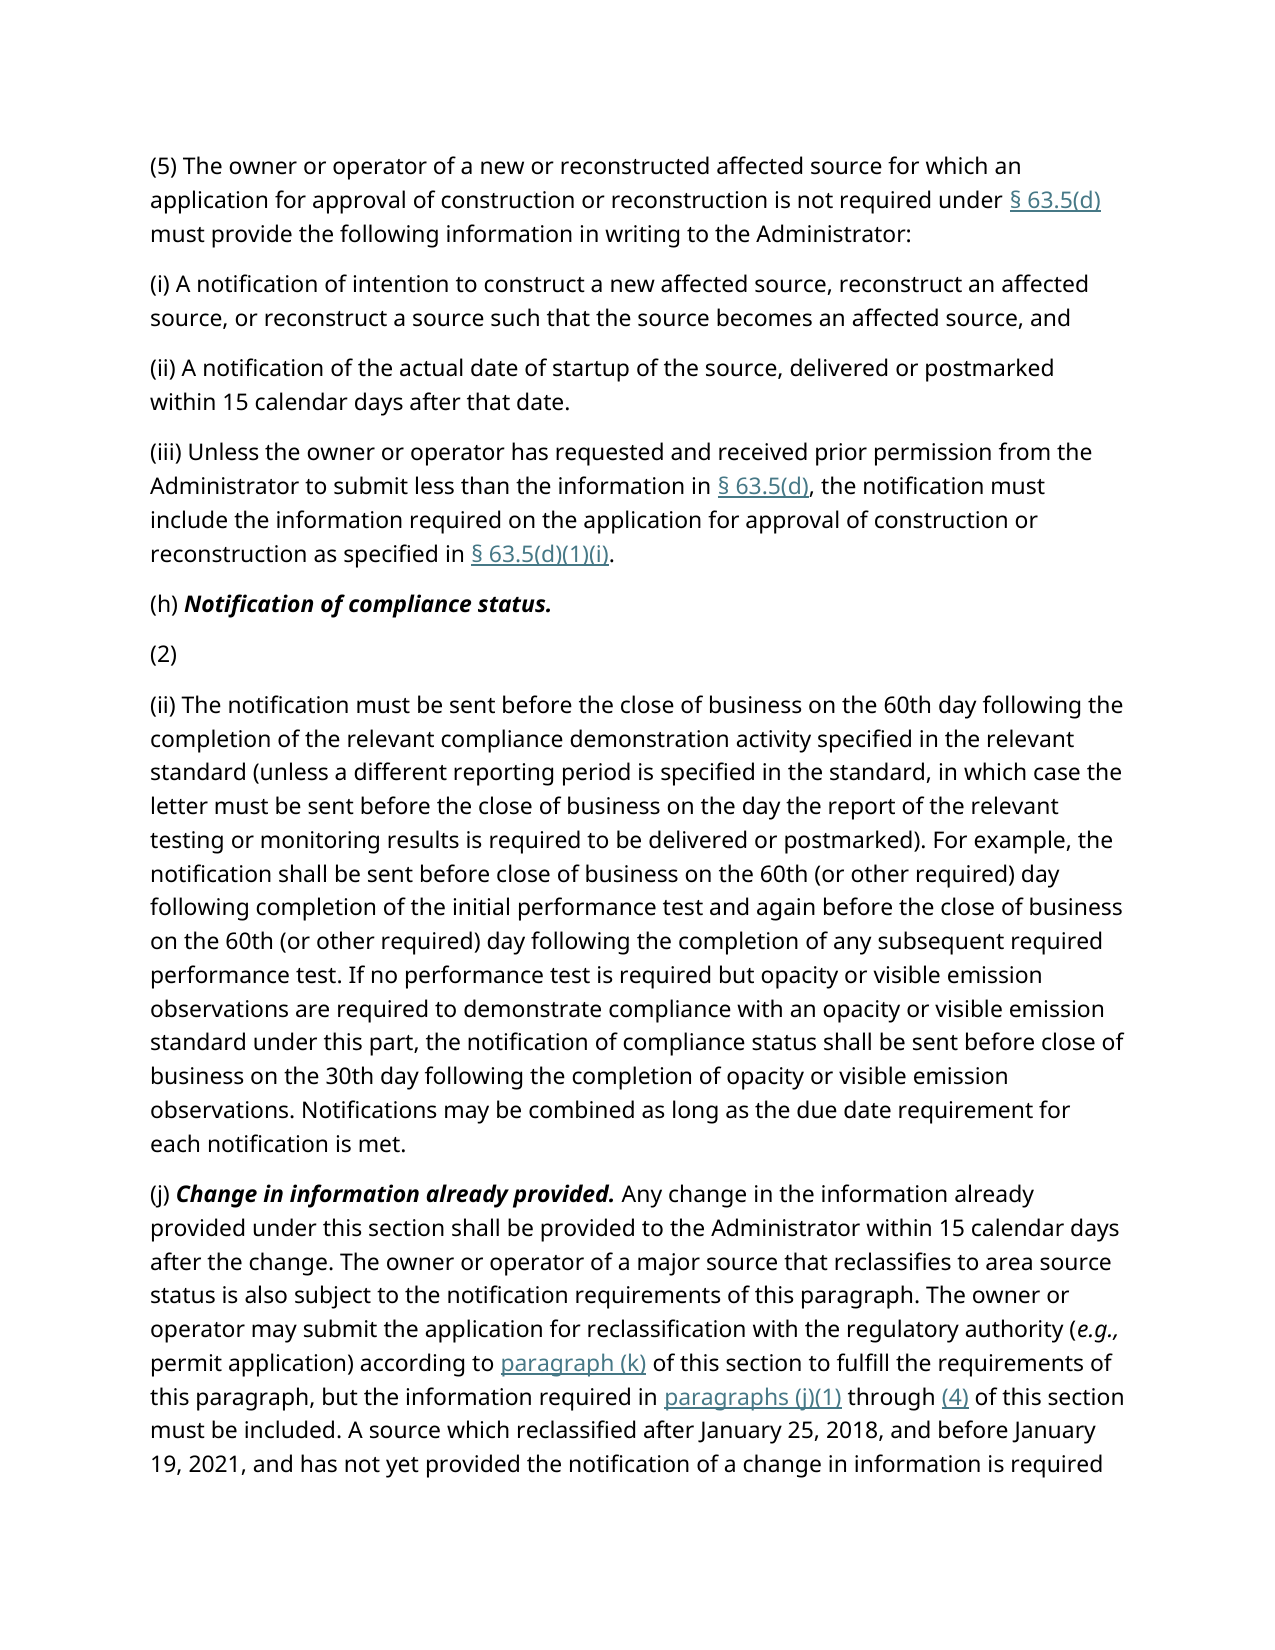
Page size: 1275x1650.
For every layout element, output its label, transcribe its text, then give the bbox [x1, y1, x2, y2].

text (2) [150, 638, 1125, 669]
text (ii) A notification of the actual date of startup of the source, delivered or postmarked within 15 calendar days after that date. [150, 352, 1125, 417]
text (iii) Unless the owner or operator has requested and received prior permission from the Administrator to submit less than the information in § 63.5(d), the notification must include the information required on the application for approval of construction or reconstruction as specified in § 63.5(d)(1)(i). [150, 436, 1125, 569]
text (h) Notification of compliance status. [150, 588, 1125, 619]
text (i) A notification of intention to construct a new affected source, reconstruct an affected source, or reconstruct a source such that the source becomes an affected source, and [150, 268, 1125, 333]
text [150, 1178, 1125, 1479]
text (5) The owner or operator of a new or reconstructed affected source for which an application for approval of construction or reconstruction is not required under § 63.5(d) must provide the following information in writing to the Administrator: [150, 150, 1125, 249]
text (ii) The notification must be sent before the close of business on the 60th day following the completion of the relevant compliance demonstration activity specified in the relevant standard (unless a different reporting period is specified in the standard, in which case the letter must be sent before the close of business on the day the report of the relevant testing or monitoring results is required to be delivered or postmarked). For example, the notification shall be sent before close of business on the 60th (or other required) day following completion of the initial performance test and again before the close of business on the 60th (or other required) day following the completion of any subsequent required performance test. If no performance test is required but opacity or visible emission observations are required to demonstrate compliance with an opacity or visible emission standard under this part, the notification of compliance status shall be sent before close of business on the 30th day following the completion of opacity or visible emission observations. Notifications may be combined as long as the due date requirement for each notification is met. [150, 689, 1125, 1159]
